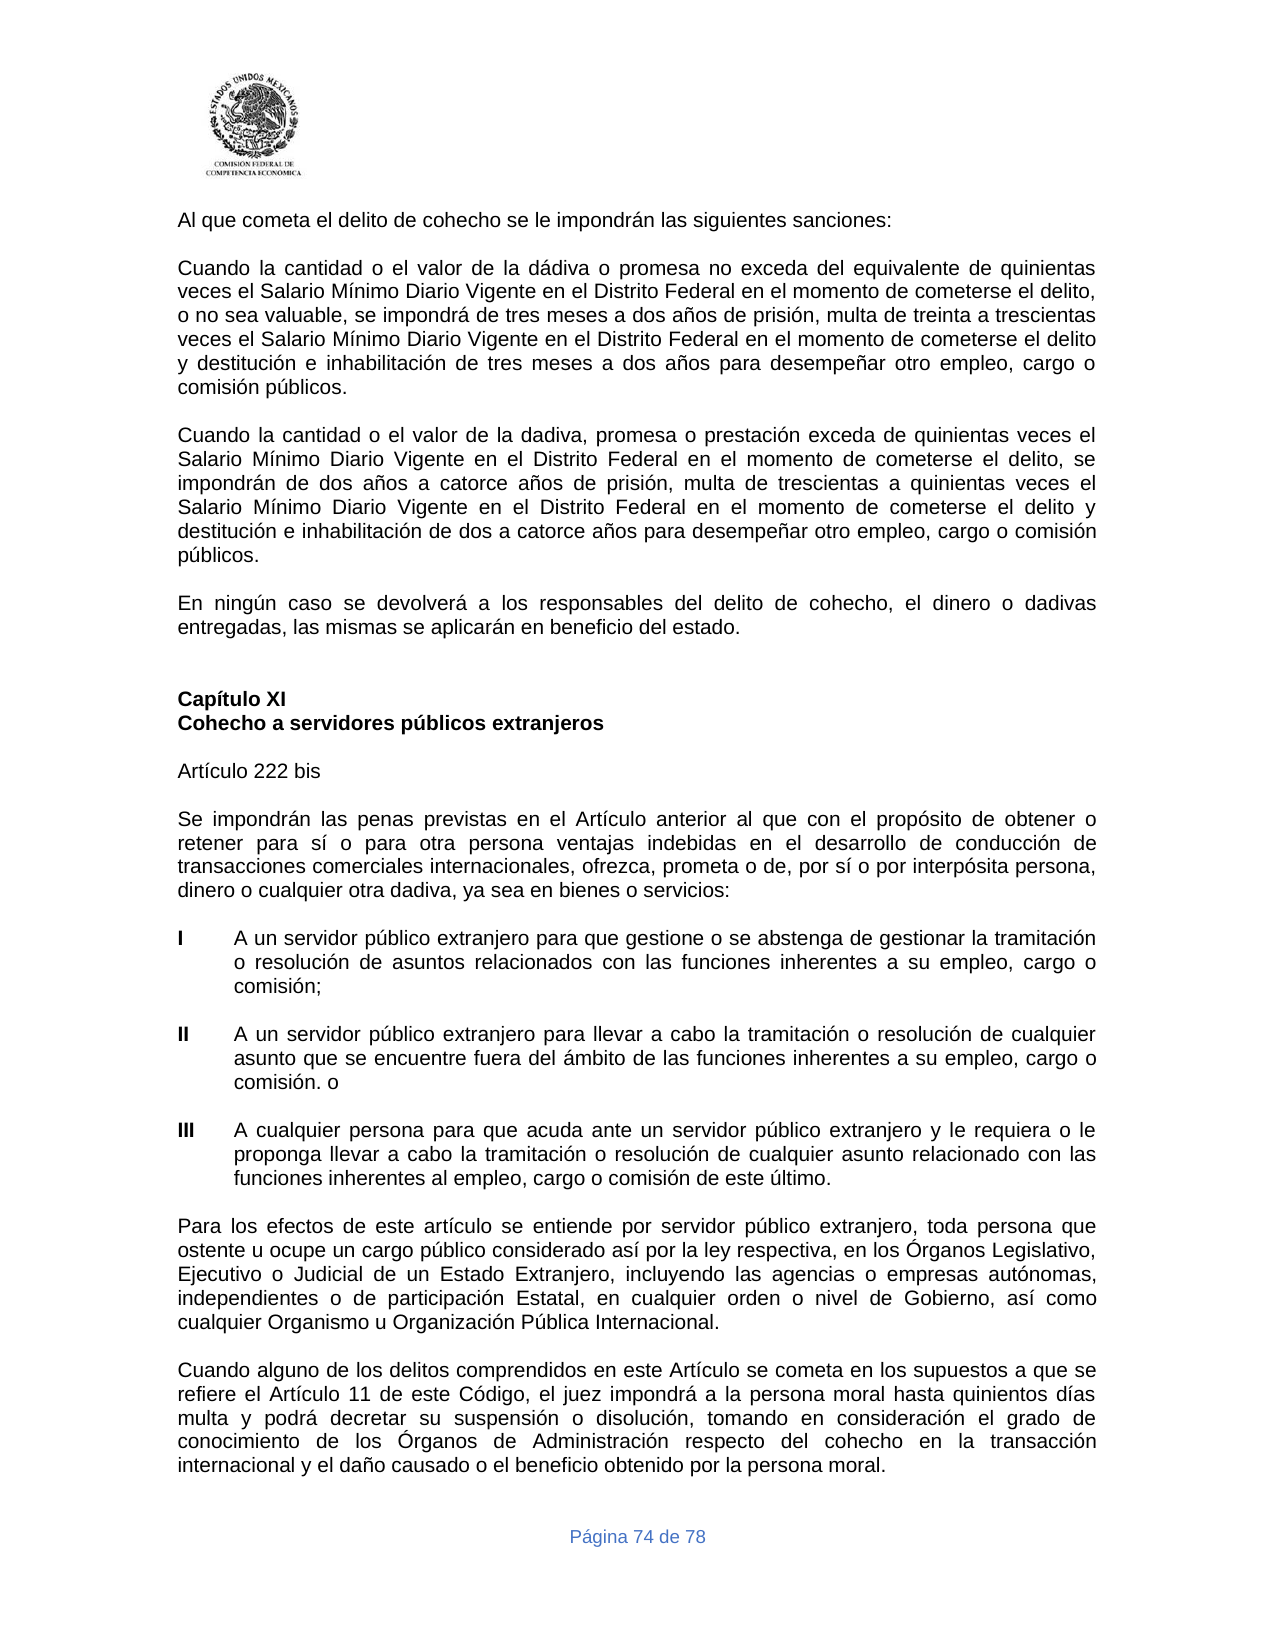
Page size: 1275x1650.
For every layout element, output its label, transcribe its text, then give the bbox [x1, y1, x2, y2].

list A cualquier persona para que acuda ante un servidor público extranjero y le requiera o le proponga llevar a cabo la tramitación o resolución de cualquier asunto relacionado con las funciones inherentes al empleo, cargo o comisión de este último. [177, 1118, 1098, 1190]
text Cuando la cantidad o el valor de la dadiva, promesa o prestación exceda de quinientas veces el Salario Mínimo Diario Vigente en el Distrito Federal en el momento de cometerse el delito, se impondrán de dos años a catorce años de prisión, multa de trescientas a quinientas veces el Salario Mínimo Diario Vigente en el Distrito Federal en el momento de cometerse el delito y destitución e inhabilitación de dos a catorce años para desempeñar otro empleo, cargo o comisión públicos. [177, 423, 1098, 567]
text Cuando alguno de los delitos comprendidos en este Artículo se cometa en los supuestos a que se refiere el Artículo 11 de este Código, el juez impondrá a la persona moral hasta quinientos días multa y podrá decretar su suspensión o disolución, tomando en consideración el grado de conocimiento de los Órganos de Administración respecto del cohecho en la transacción internacional y el daño causado o el beneficio obtenido por la persona moral. [177, 1357, 1098, 1477]
text En ningún caso se devolverá a los responsables del delito de cohecho, el dinero o dadivas entregadas, las mismas se aplicarán en beneficio del estado. [177, 591, 1098, 639]
text Al que cometa el delito de cohecho se le impondrán las siguientes sanciones: [177, 207, 1098, 231]
text Para los efectos de este artículo se entiende por servidor público extranjero, toda persona que ostente u ocupe un cargo público considerado así por la ley respectiva, en los Órganos Legislativo, Ejecutivo o Judicial de un Estado Extranjero, incluyendo las agencias o empresas autónomas, independientes o de participación Estatal, en cualquier orden o nivel de Gobierno, así como cualquier Organismo u Organización Pública Internacional. [177, 1214, 1098, 1333]
text Cohecho a servidores públicos extranjeros [177, 711, 1098, 734]
picture [188, 73, 322, 179]
text Se impondrán las penas previstas en el Artículo anterior al que con el propósito de obtener o retener para sí o para otra persona ventajas indebidas en el desarrollo de conducción de transacciones comerciales internacionales, ofrezca, prometa o de, por sí o por interpósita persona, dinero o cualquier otra dadiva, ya sea en bienes o servicios: [177, 806, 1098, 902]
text Capítulo XI [177, 687, 1098, 711]
text Artículo 222 bis [177, 758, 1098, 782]
list A un servidor público extranjero para que gestione o se abstenga de gestionar la tramitación o resolución de asuntos relacionados con las funciones inherentes a su empleo, cargo o comisión; [177, 926, 1098, 998]
text Cuando la cantidad o el valor de la dádiva o promesa no exceda del equivalente de quinientas veces el Salario Mínimo Diario Vigente en el Distrito Federal en el momento de cometerse el delito, o no sea valuable, se impondrá de tres meses a dos años de prisión, multa de treinta a trescientas veces el Salario Mínimo Diario Vigente en el Distrito Federal en el momento de cometerse el delito y destitución e inhabilitación de tres meses a dos años para desempeñar otro empleo, cargo o comisión públicos. [177, 255, 1098, 399]
list A un servidor público extranjero para llevar a cabo la tramitación o resolución de cualquier asunto que se encuentre fuera del ámbito de las funciones inherentes a su empleo, cargo o comisión. o [177, 1022, 1098, 1094]
